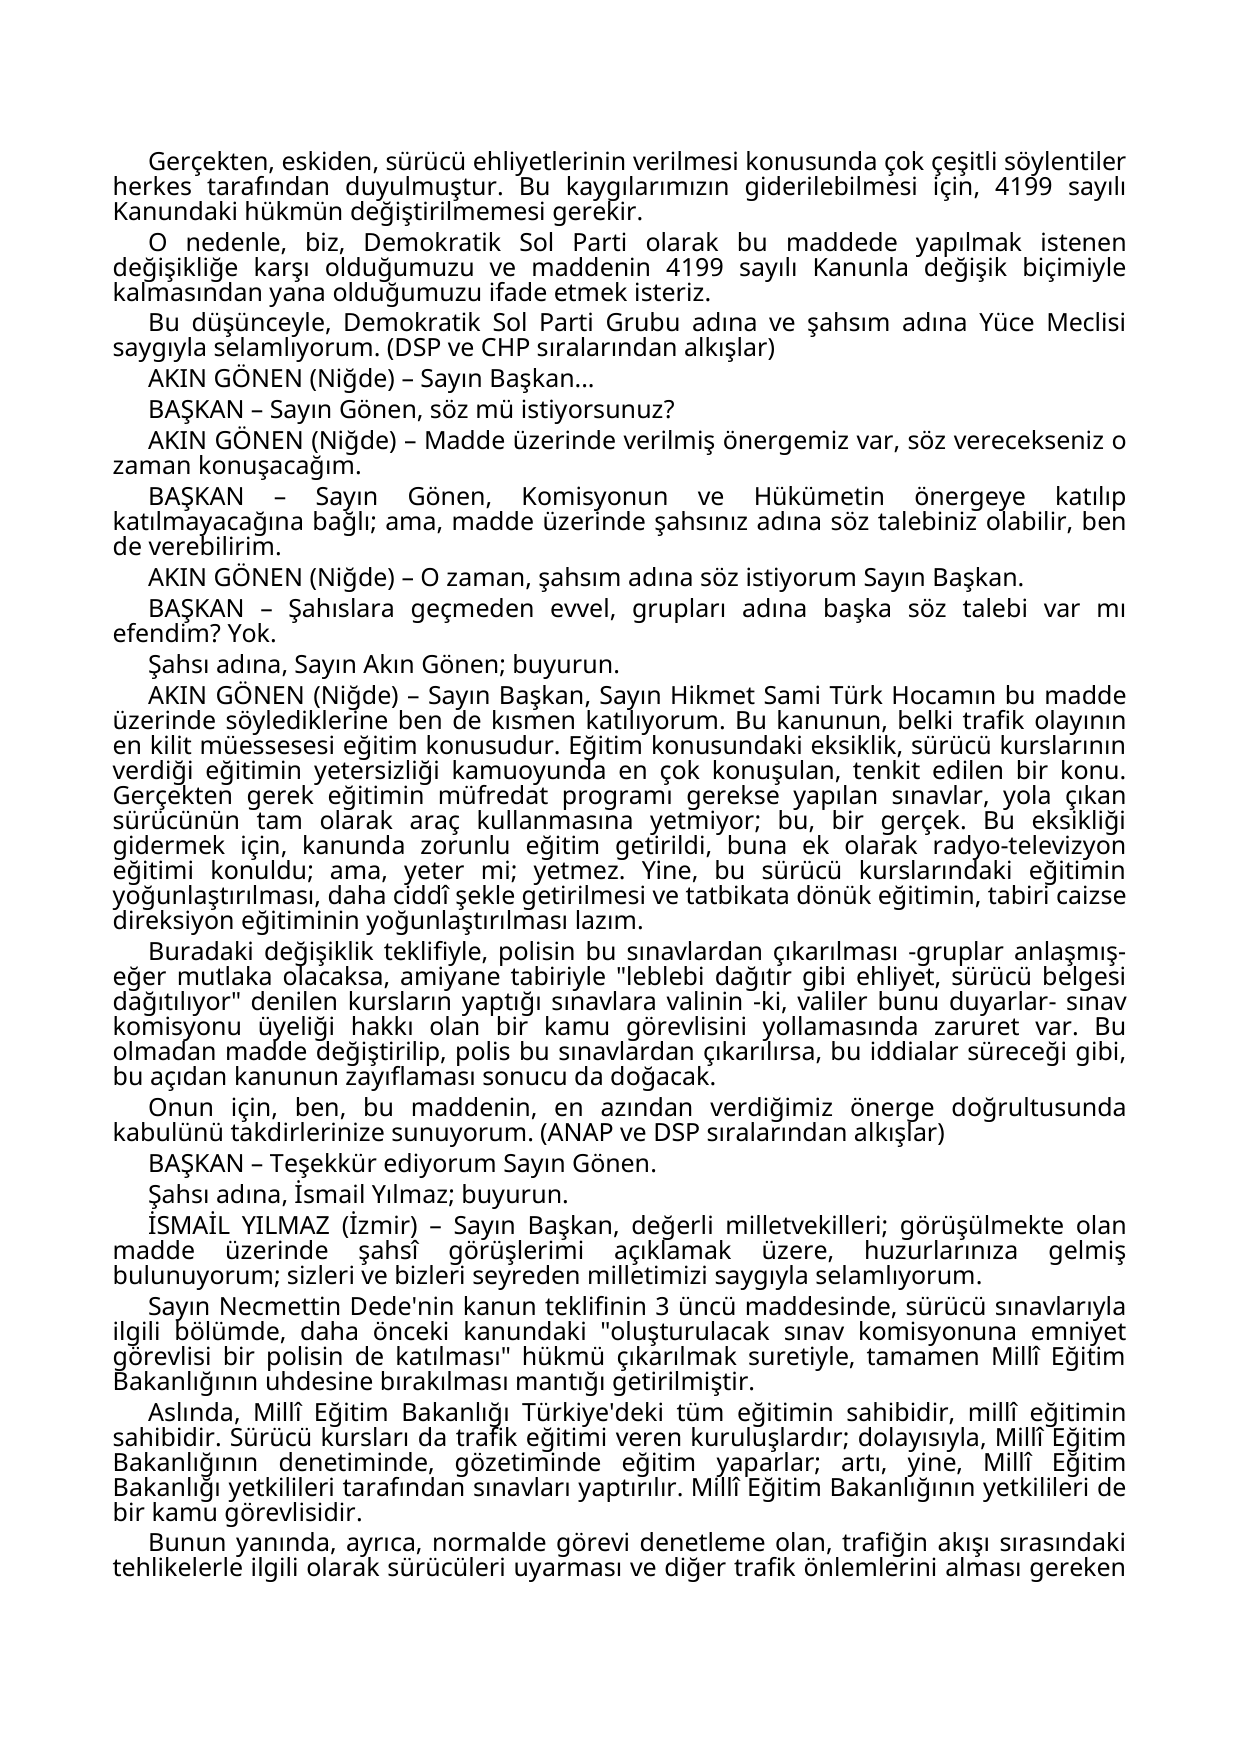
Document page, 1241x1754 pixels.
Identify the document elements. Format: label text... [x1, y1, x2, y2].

text Şahsı adına, Sayın Akın Gönen; buyurun. [112, 653, 1128, 678]
text Sayın Necmettin Dede'nin kanun teklifinin 3 üncü maddesinde, sürücü sınavlarıyla ilgili bölümde, daha önceki kanundaki "oluşturulacak sınav komisyonuna emniyet görevlisi bir polisin de katılması" hükmü çıkarılmak suretiyle, tamamen Millî Eğitim Bakanlığının uhdesine bırakılması mantığı getirilmiştir. [112, 1295, 1128, 1395]
text BAŞKAN – Sayın Gönen, Komisyonun ve Hükümetin önergeye katılıp katılmayacağına bağlı; ama, madde üzerinde şahsınız adına söz talebiniz olabilir, ben de verebilirim. [112, 486, 1128, 561]
text BAŞKAN – Teşekkür ediyorum Sayın Gönen. [112, 1152, 1128, 1177]
text AKIN GÖNEN (Niğde) – Sayın Başkan... [112, 368, 1128, 393]
text AKIN GÖNEN (Niğde) – Sayın Başkan, Sayın Hikmet Sami Türk Hocamın bu madde üzerinde söylediklerine ben de kısmen katılıyorum. Bu kanunun, belki trafik olayının en kilit müessesesi eğitim konusudur. Eğitim konusundaki eksiklik, sürücü kurslarının verdiği eğitimin yetersizliği kamuoyunda en çok konuşulan, tenkit edilen bir konu. Gerçekten gerek eğitimin müfredat programı gerekse yapılan sınavlar, yola çıkan sürücünün tam olarak araç kullanmasına yetmiyor; bu, bir gerçek. Bu eksikliği gidermek için, kanunda zorunlu eğitim getirildi, buna ek olarak radyo-televizyon eğitimi konuldu; ama, yeter mi; yetmez. Yine, bu sürücü kurslarındaki eğitimin yoğunlaştırılması, daha ciddî şekle getirilmesi ve tatbikata dönük eğitimin, tabiri caizse direksiyon eğitiminin yoğunlaştırılması lazım. [112, 684, 1128, 934]
text Bu düşünceyle, Demokratik Sol Parti Grubu adına ve şahsım adına Yüce Meclisi saygıyla selamlıyorum. (DSP ve CHP sıralarından alkışlar) [112, 312, 1128, 362]
text O nedenle, biz, Demokratik Sol Parti olarak bu maddede yapılmak istenen değişikliğe karşı olduğumuzu ve maddenin 4199 sayılı Kanunla değişik biçimiyle kalmasından yana olduğumuzu ifade etmek isteriz. [112, 231, 1128, 306]
text AKIN GÖNEN (Niğde) – O zaman, şahsım adına söz istiyorum Sayın Başkan. [112, 567, 1128, 592]
text Buradaki değişiklik teklifiyle, polisin bu sınavlardan çıkarılması -gruplar anlaşmış- eğer mutlaka olacaksa, amiyane tabiriyle "leblebi dağıtır gibi ehliyet, sürücü belgesi dağıtılıyor" denilen kursların yaptığı sınavlara valinin -ki, valiler bunu duyarlar- sınav komisyonu üyeliği hakkı olan bir kamu görevlisini yollamasında zaruret var. Bu olmadan madde değiştirilip, polis bu sınavlardan çıkarılırsa, bu iddialar süreceği gibi, bu açıdan kanunun zayıflaması sonucu da doğacak. [112, 940, 1128, 1090]
text BAŞKAN – Şahıslara geçmeden evvel, grupları adına başka söz talebi var mı efendim? Yok. [112, 597, 1128, 647]
text Aslında, Millî Eğitim Bakanlığı Türkiye'deki tüm eğitimin sahibidir, millî eğitimin sahibidir. Sürücü kursları da trafik eğitimi veren kuruluşlardır; dolayısıyla, Millî Eğitim Bakanlığının denetiminde, gözetiminde eğitim yaparlar; artı, yine, Millî Eğitim Bakanlığı yetkilileri tarafından sınavları yaptırılır. Millî Eğitim Bakanlığının yetkilileri de bir kamu görevlisidir. [112, 1401, 1128, 1526]
text BAŞKAN – Sayın Gönen, söz mü istiyorsunuz? [112, 399, 1128, 424]
text Gerçekten, eskiden, sürücü ehliyetlerinin verilmesi konusunda çok çeşitli söylentiler herkes tarafından duyulmuştur. Bu kaygılarımızın giderilebilmesi için, 4199 sayılı Kanundaki hükmün değiştirilmemesi gerekir. [112, 150, 1128, 225]
text AKIN GÖNEN (Niğde) – Madde üzerinde verilmiş önergemiz var, söz verecekseniz o zaman konuşacağım. [112, 430, 1128, 480]
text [112, 1532, 1128, 1582]
text İSMAİL YILMAZ (İzmir) – Sayın Başkan, değerli milletvekilleri; görüşülmekte olan madde üzerinde şahsî görüşlerimi açıklamak üzere, huzurlarınıza gelmiş bulunuyorum; sizleri ve bizleri seyreden milletimizi saygıyla selamlıyorum. [112, 1214, 1128, 1289]
text Onun için, ben, bu maddenin, en azından verdiğimiz önerge doğrultusunda kabulünü takdirlerinize sunuyorum. (ANAP ve DSP sıralarından alkışlar) [112, 1096, 1128, 1146]
text Şahsı adına, İsmail Yılmaz; buyurun. [112, 1183, 1128, 1208]
